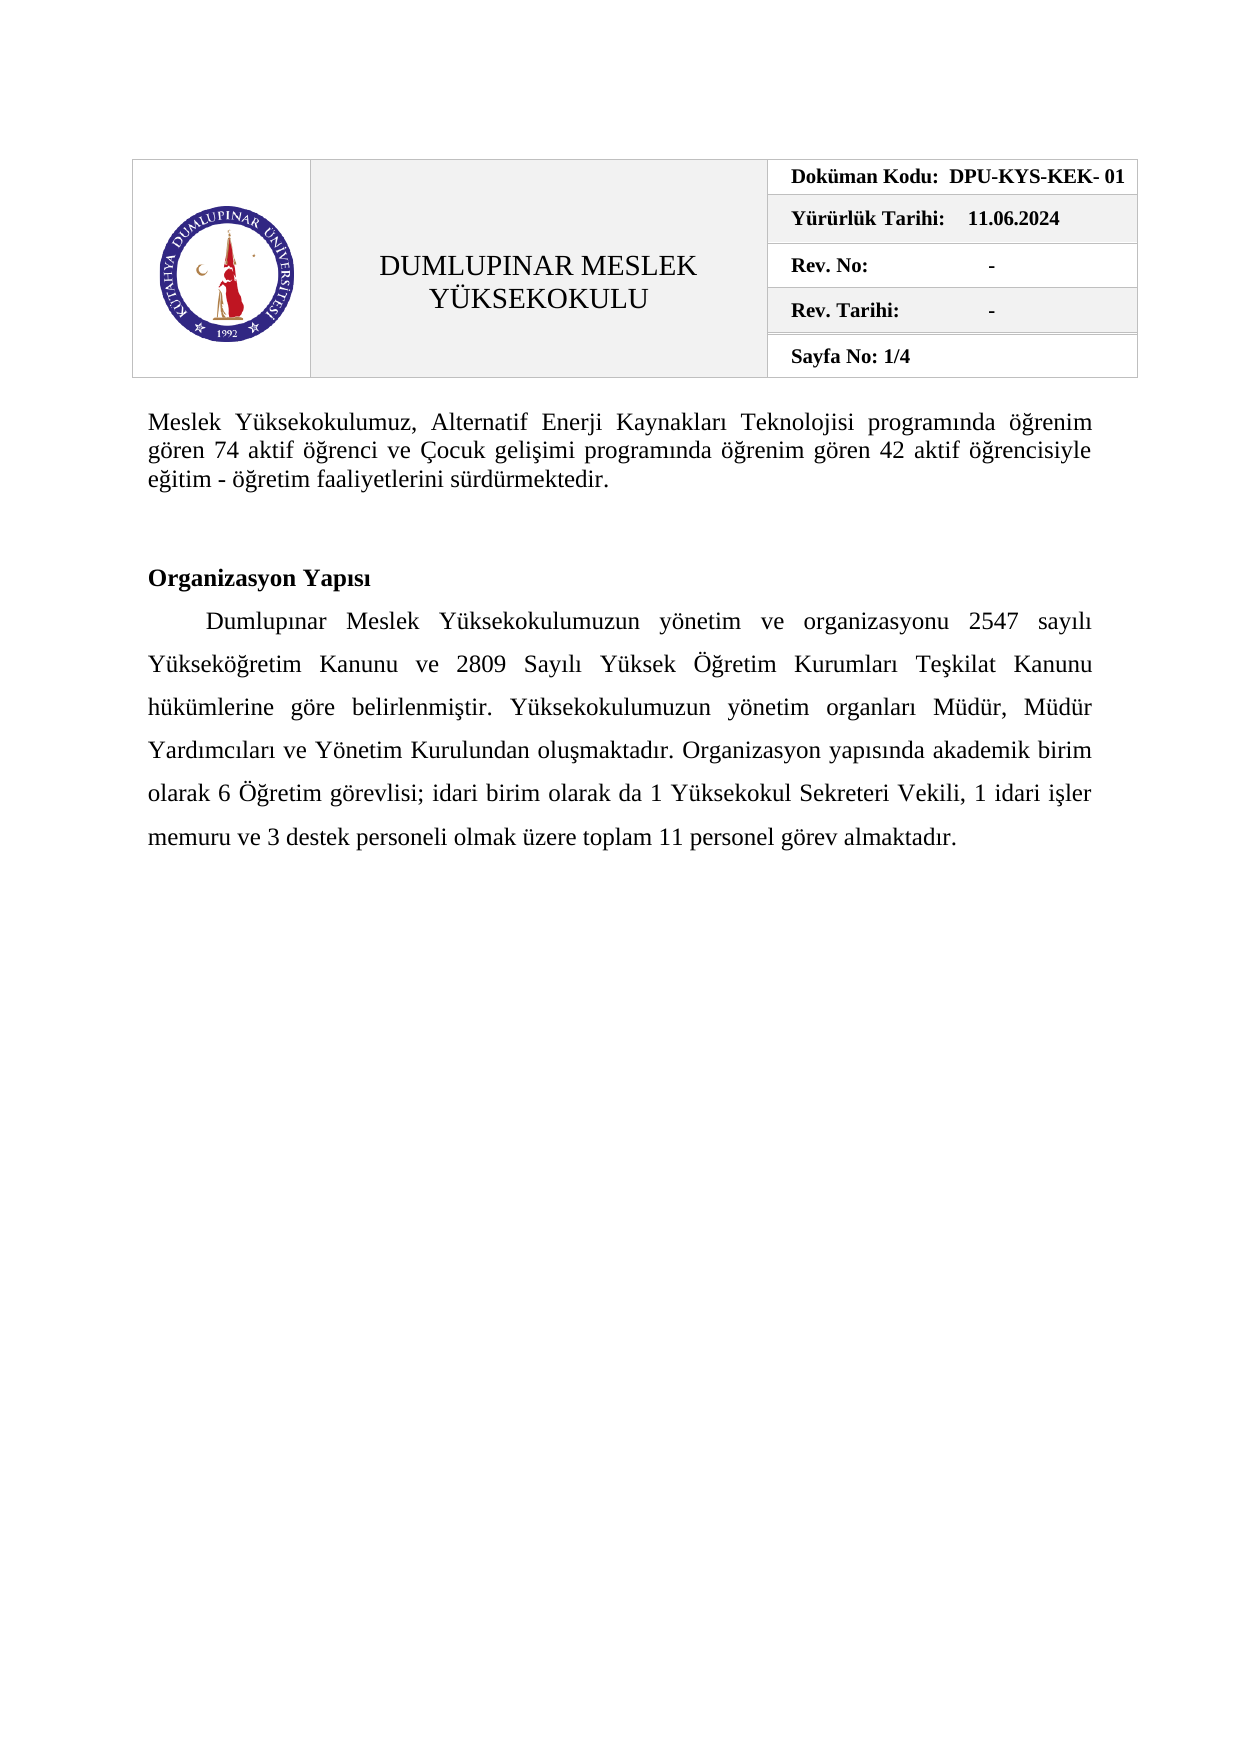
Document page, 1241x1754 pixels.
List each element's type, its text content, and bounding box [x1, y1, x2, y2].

table_cell Sayfa No: 1/4 [768, 335, 1137, 377]
table_header Doküman Kodu: DPU-KYS-KEK- 01 [768, 160, 1137, 194]
text Dumlupınar Meslek Yüksekokulumuzun yönetim ve organizasyonu 2547 sayılı Yükseköğretim Kanunu ve 2809 Sayılı Yüksek Öğretim Kurumları Teşkilat Kanunu hükümlerine göre belirlenmiştir. Yüksekokulumuzun yönetim organları Müdür, Müdür Yardımcıları ve Yönetim Kurulundan oluşmaktadır. Organizasyon yapısında akademik birim olarak 6 Öğretim görevlisi; idari birim olarak da 1 Yüksekokul Sekreteri Vekili, 1 idari işler memuru ve 3 destek personeli olmak üzere toplam 11 personel görev almaktadır. [148, 606, 1093, 850]
picture [159, 206, 294, 342]
text Organizasyon Yapısı [148, 563, 1049, 592]
table_cell Rev. Tarihi: - [768, 288, 1137, 332]
table_cell Rev. No: - [768, 244, 1137, 287]
table_header [133, 160, 310, 377]
table_header DUMLUPINAR MESLEK YÜKSEKOKULU [311, 160, 767, 377]
table_cell Yürürlük Tarihi: 11.06.2024 [768, 195, 1137, 242]
text Meslek Yüksekokulumuz, Alternatif Enerji Kaynakları Teknolojisi programında öğrenim gören 74 aktif öğrenci ve Çocuk gelişimi programında öğrenim gören 42 aktif öğrencisiyle eğitim - öğretim faaliyetlerini sürdürmektedir. [148, 407, 1093, 493]
